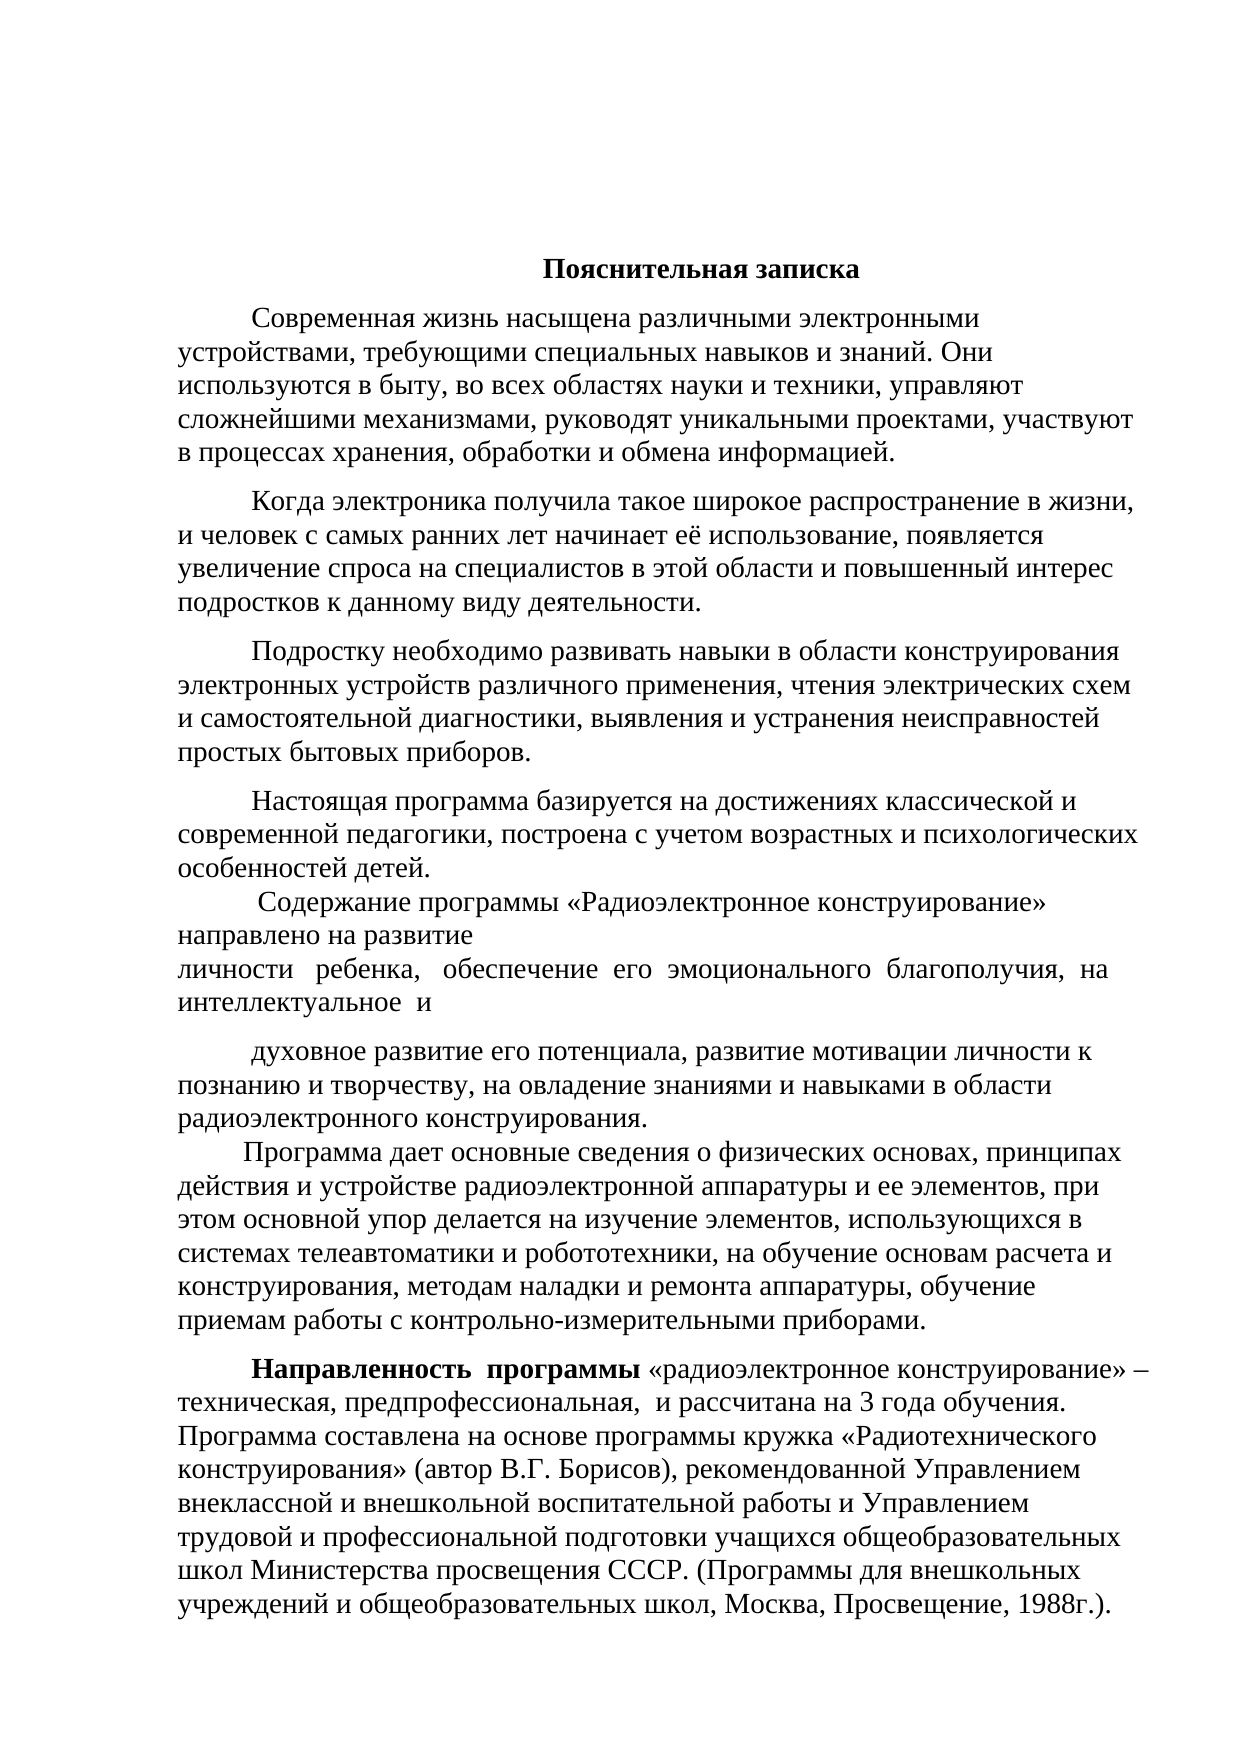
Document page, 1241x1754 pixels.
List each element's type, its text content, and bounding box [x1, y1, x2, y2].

text Направленность программы «радиоэлектронное конструирование» – техническая, предпрофессиональная, и рассчитана на 3 года обучения. Программа составлена на основе программы кружка «Радиотехнического конструирования» (автор В.Г. Борисов), рекомендованной Управлением внеклассной и внешкольной воспитательной работы и Управлением трудовой и профессиональной подготовки учащихся общеобразовательных школ Министерства просвещения СССР. (Программы для внешкольных учреждений и общеобразовательных школ, Москва, Просвещение, 1988г.). [177, 1351, 1152, 1619]
text Подростку необходимо развивать навыки в области конструирования электронных устройств различного применения, чтения электрических схем и самостоятельной диагностики, выявления и устранения неисправностей простых бытовых приборов. [177, 633, 1152, 767]
text Пояснительная записка [177, 251, 1152, 284]
text Когда электроника получила такое широкое распространение в жизни, и человек с самых ранних лет начинает её использование, появляется увеличение спроса на специалистов в этой области и повышенный интерес подростков к данному виду деятельности. [177, 483, 1152, 618]
text Современная жизнь насыщена различными электронными устройствами, требующими специальных навыков и знаний. Они используются в быту, во всех областях науки и техники, управляют сложнейшими механизмами, руководят уникальными проектами, участвуют в процессах хранения, обработки и обмена информацией. [177, 300, 1152, 468]
text духовное развитие его потенциала, развитие мотивации личности к познанию и творчеству, на овладение знаниями и навыками в области радиоэлектронного конструирования. Программа дает основные сведения о физических основах, принципах действия и устройстве радиоэлектронной аппаратуры и ее элементов, при этом основной упор делается на изучение элементов, использующихся в системах телеавтоматики и робототехники, на обучение основам расчета и конструирования, методам наладки и ремонта аппаратуры, обучение приемам работы с контрольно-измерительными приборами. [177, 1033, 1152, 1335]
text Настоящая программа базируется на достижениях классической и современной педагогики, построена с учетом возрастных и психологических особенностей детей. Содержание программы «Радиоэлектронное конструирование» направлено на развитие личности ребенка, обеспечение его эмоционального благополучия, на интеллектуальное и [177, 783, 1152, 1018]
